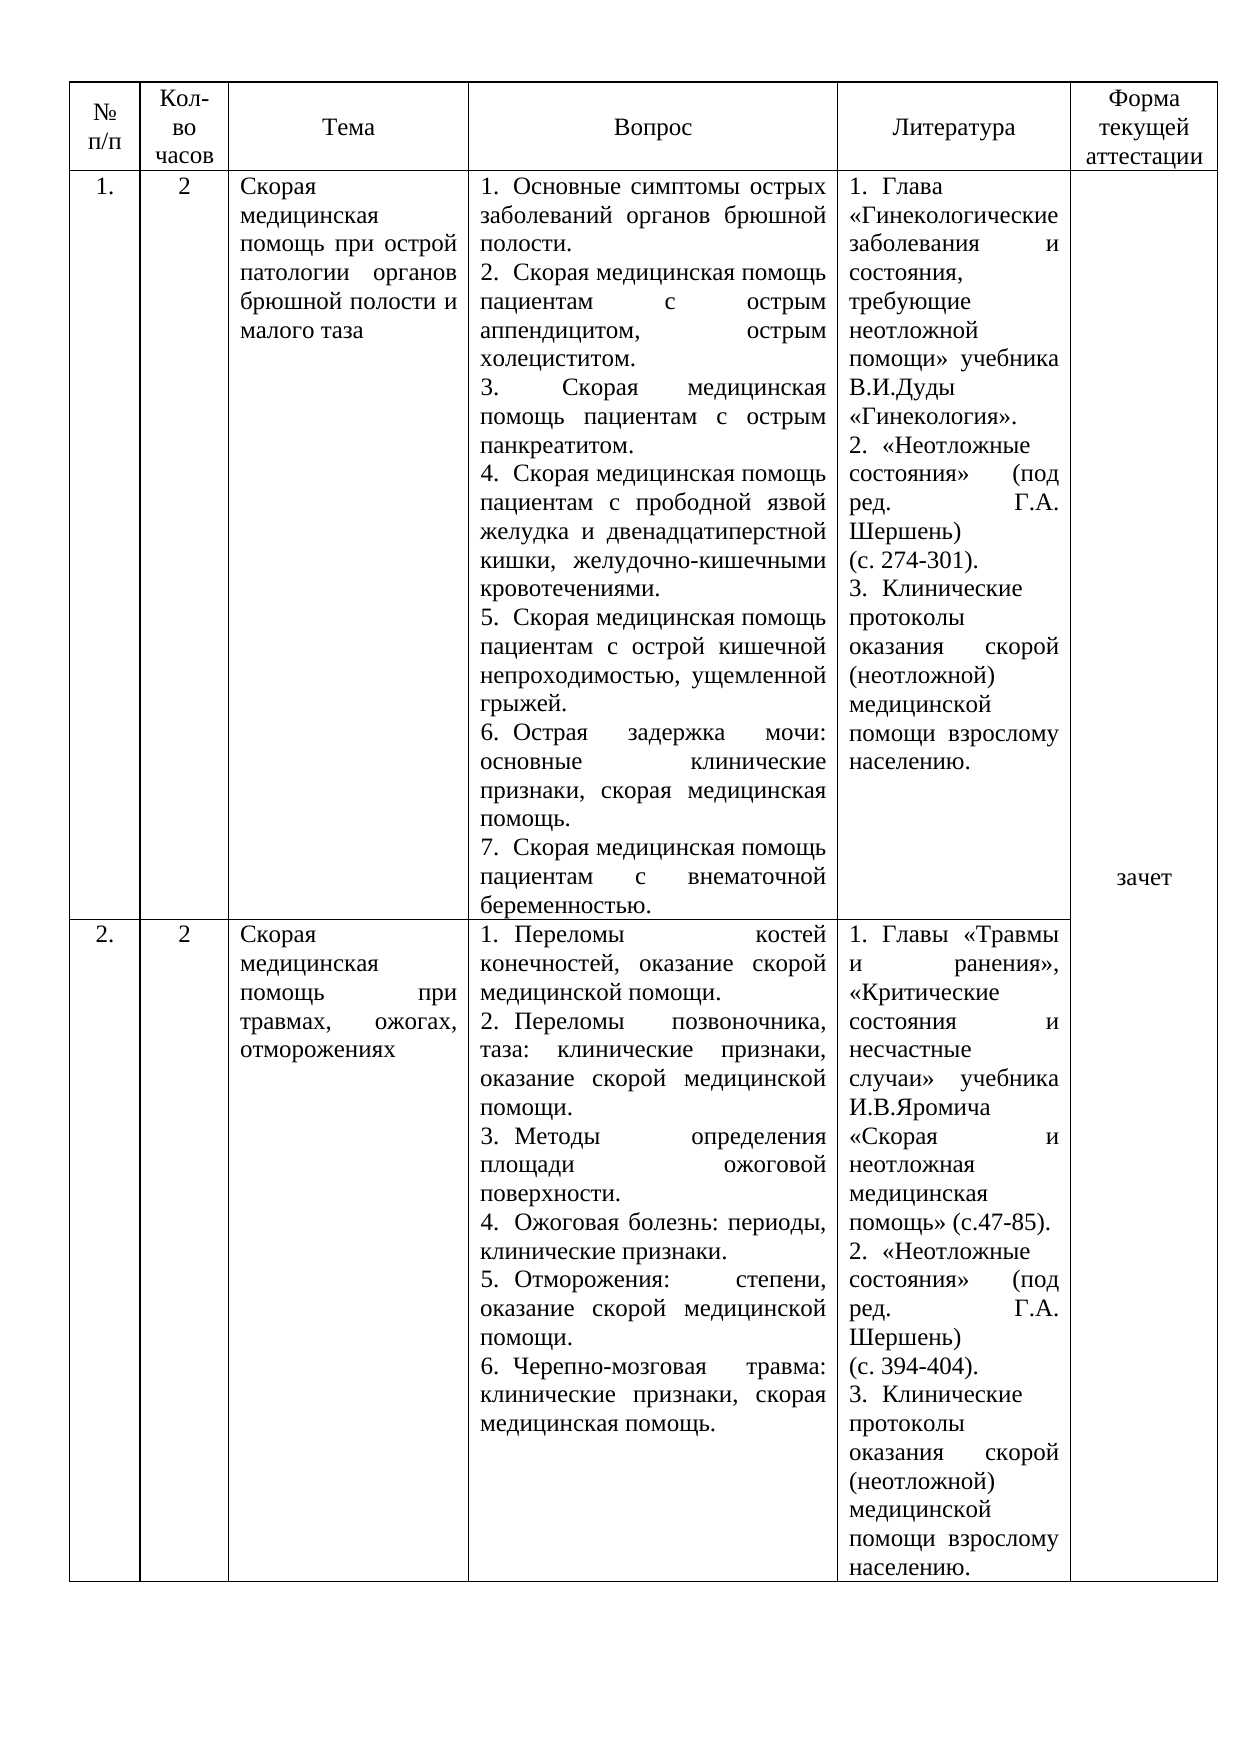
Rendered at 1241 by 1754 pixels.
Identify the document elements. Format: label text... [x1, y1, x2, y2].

table_cell 1. [70, 171, 139, 918]
table_cell Переломы костей конечностей, оказание скорой медицинской помощи. Переломы позвоночника, таза: клинические признаки, оказание скорой медицинской помощи. Методы определения площади ожоговой поверхности. Ожоговая болезнь: периоды, клинические признаки. Отморожения: степени, оказание скорой медицинской помощи. Черепно-мозговая травма: клинические признаки, скорая медицинская помощь. [469, 920, 837, 1581]
table_cell Глава «Гинекологические заболевания и состояния, требующие неотложной помощи» учебника В.И.Дуды «Гинекология». «Неотложные состояния» (под ред. Г.А. Шершень) (с. 274-301). Клинические протоколы оказания скорой (неотложной) медицинской помощи взрослому населению. [838, 171, 1070, 918]
table_cell 2. [70, 920, 139, 1581]
table_cell 2 [141, 171, 228, 918]
table_header Кол-во часов [141, 83, 228, 170]
table_cell Скорая медицинская помощь при травмах, ожогах, отморожениях [229, 920, 468, 1581]
table_header Форма текущей аттестации [1071, 83, 1217, 170]
table_cell 2 [141, 920, 228, 1581]
table_header № п/п [70, 83, 139, 170]
table_cell Скорая медицинская помощь при острой патологии органов брюшной полости и малого таза [229, 171, 468, 918]
table_header Литература [838, 83, 1070, 170]
table_header Вопрос [469, 83, 837, 170]
table_cell Основные симптомы острых заболеваний органов брюшной полости. Скорая медицинская помощь пациентам с острым аппендицитом, острым холециститом. Скорая медицинская помощь пациентам с острым панкреатитом. Скорая медицинская помощь пациентам с прободной язвой желудка и двенадцатиперстной кишки, желудочно-кишечными кровотечениями. Скорая медицинская помощь пациентам с острой кишечной непроходимостью, ущемленной грыжей. Острая задержка мочи: основные клинические признаки, скорая медицинская помощь. Скорая медицинская помощь пациентам с внематочной беременностью. [469, 171, 837, 918]
table_cell зачет [1071, 171, 1217, 1581]
table_header Тема [229, 83, 468, 170]
table_cell Главы «Травмы и ранения», «Критические состояния и несчастные случаи» учебника И.В.Яромича «Скорая и неотложная медицинская помощь» (с.47-85). «Неотложные состояния» (под ред. Г.А. Шершень) (с. 394-404). Клинические протоколы оказания скорой (неотложной) медицинской помощи взрослому населению. [838, 920, 1070, 1581]
